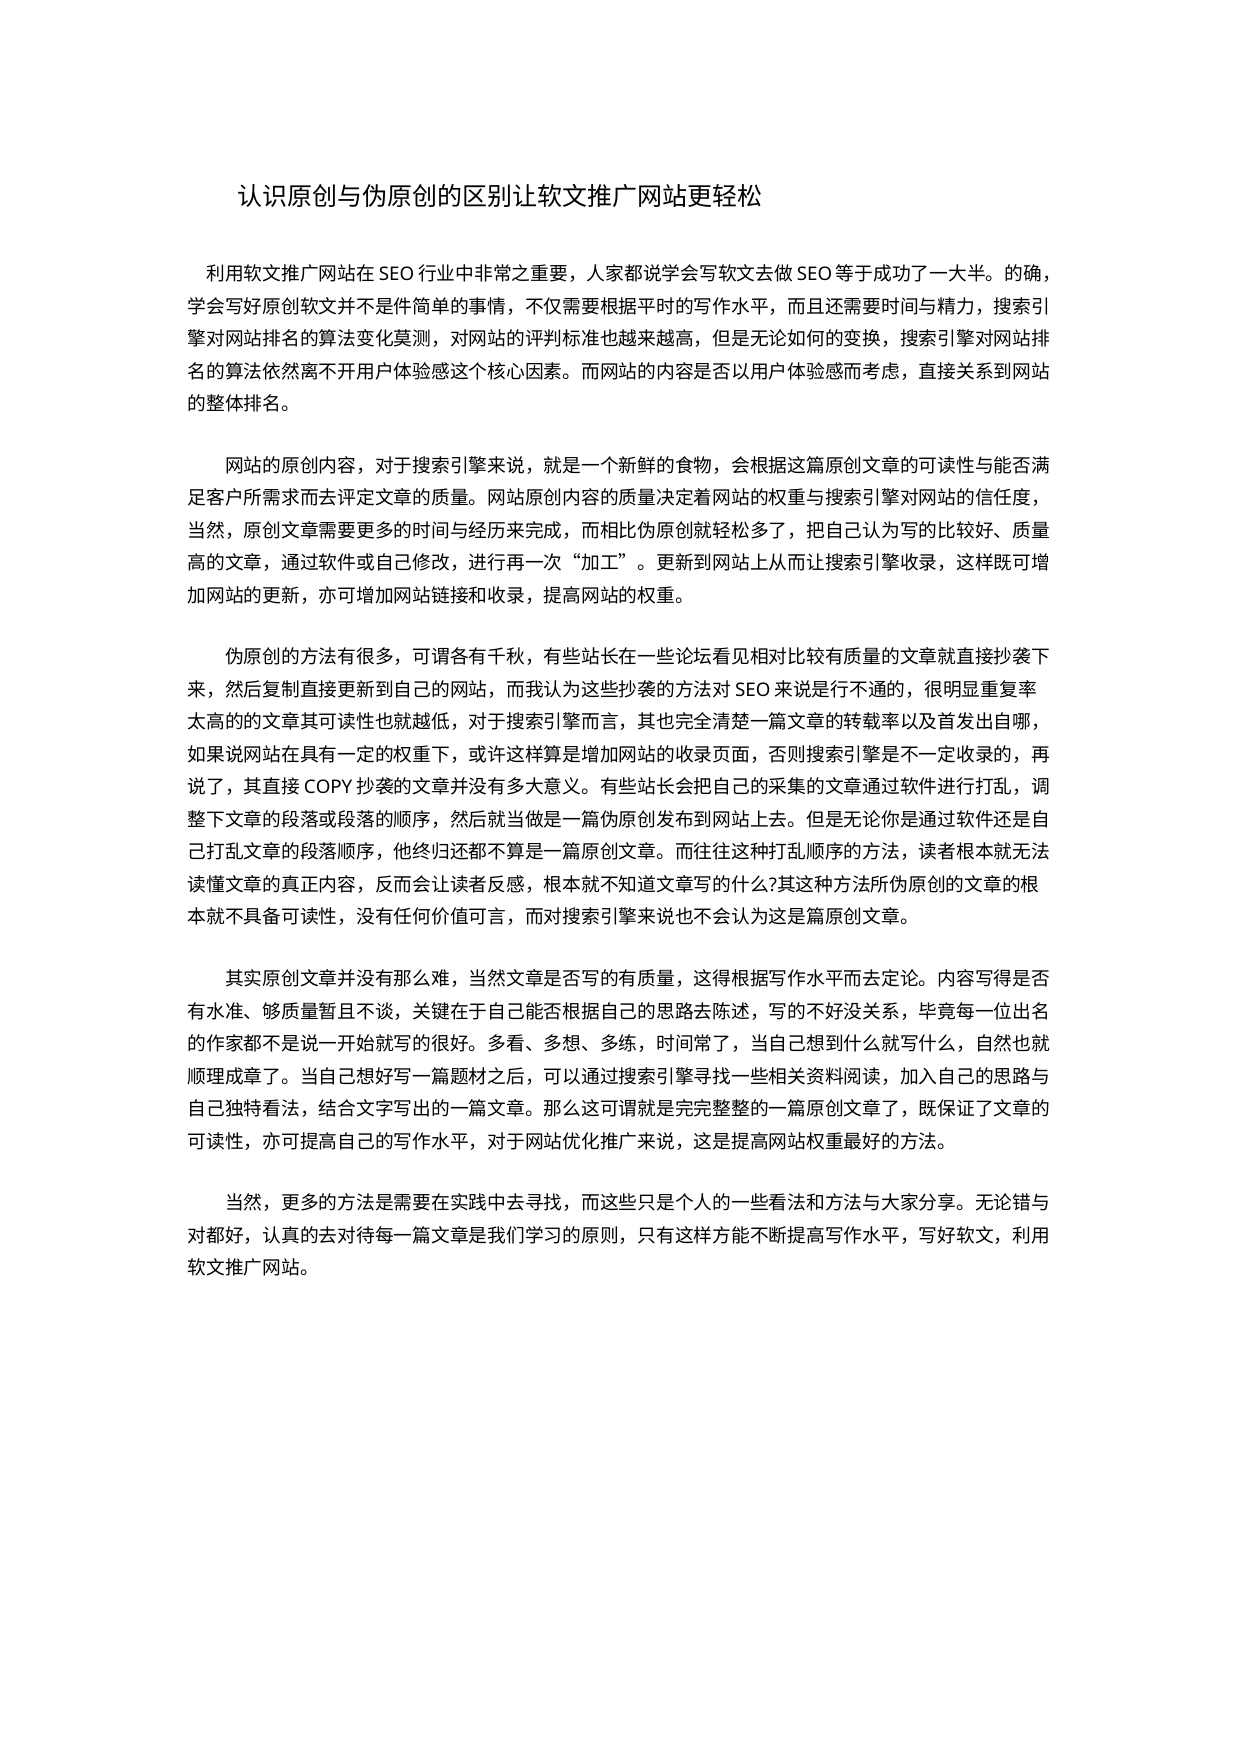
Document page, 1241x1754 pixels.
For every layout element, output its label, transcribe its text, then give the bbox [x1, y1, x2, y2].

text 当然，更多的方法是需要在实践中去寻找，而这些只是个人的一些看法和方法与大家分享。无论错与对都好，认真的去对待每一篇文章是我们学习的原则，只有这样方能不断提高写作水平，写好软文，利用软文推广网站。 [187, 1185, 1053, 1283]
text 利用软文推广网站在SEO行业中非常之重要，人家都说学会写软文去做SEO等于成功了一大半。的确，学会写好原创软文并不是件简单的事情，不仅需要根据平时的写作水平，而且还需要时间与精力，搜索引擎对网站排名的算法变化莫测，对网站的评判标准也越来越高，但是无论如何的变换，搜索引擎对网站排名的算法依然离不开用户体验感这个核心因素。而网站的内容是否以用户体验感而考虑，直接关系到网站的整体排名。 [187, 256, 1053, 419]
text 认识原创与伪原创的区别让软文推广网站更轻松 [187, 162, 1053, 227]
text 网站的原创内容，对于搜索引擎来说，就是一个新鲜的食物，会根据这篇原创文章的可读性与能否满足客户所需求而去评定文章的质量。网站原创内容的质量决定着网站的权重与搜索引擎对网站的信任度，当然，原创文章需要更多的时间与经历来完成，而相比伪原创就轻松多了，把自己认为写的比较好、质量高的文章，通过软件或自己修改，进行再一次“加工”。更新到网站上从而让搜索引擎收录，这样既可增加网站的更新，亦可增加网站链接和收录，提高网站的权重。 [187, 448, 1053, 610]
text 伪原创的方法有很多，可谓各有千秋，有些站长在一些论坛看见相对比较有质量的文章就直接抄袭下来，然后复制直接更新到自己的网站，而我认为这些抄袭的方法对SEO来说是行不通的，很明显重复率太高的的文章其可读性也就越低，对于搜索引擎而言，其也完全清楚一篇文章的转载率以及首发出自哪，如果说网站在具有一定的权重下，或许这样算是增加网站的收录页面，否则搜索引擎是不一定收录的，再说了，其直接COPY抄袭的文章并没有多大意义。有些站长会把自己的采集的文章通过软件进行打乱，调整下文章的段落或段落的顺序，然后就当做是一篇伪原创发布到网站上去。但是无论你是通过软件还是自己打乱文章的段落顺序，他终归还都不算是一篇原创文章。而往往这种打乱顺序的方法，读者根本就无法读懂文章的真正内容，反而会让读者反感，根本就不知道文章写的什么?其这种方法所伪原创的文章的根本就不具备可读性，没有任何价值可言，而对搜索引擎来说也不会认为这是篇原创文章。 [187, 639, 1053, 932]
text 其实原创文章并没有那么难，当然文章是否写的有质量，这得根据写作水平而去定论。内容写得是否有水准、够质量暂且不谈，关键在于自己能否根据自己的思路去陈述，写的不好没关系，毕竟每一位出名的作家都不是说一开始就写的很好。多看、多想、多练，时间常了，当自己想到什么就写什么，自然也就顺理成章了。当自己想好写一篇题材之后，可以通过搜索引擎寻找一些相关资料阅读，加入自己的思路与自己独特看法，结合文字写出的一篇文章。那么这可谓就是完完整整的一篇原创文章了，既保证了文章的可读性，亦可提高自己的写作水平，对于网站优化推广来说，这是提高网站权重最好的方法。 [187, 961, 1053, 1156]
